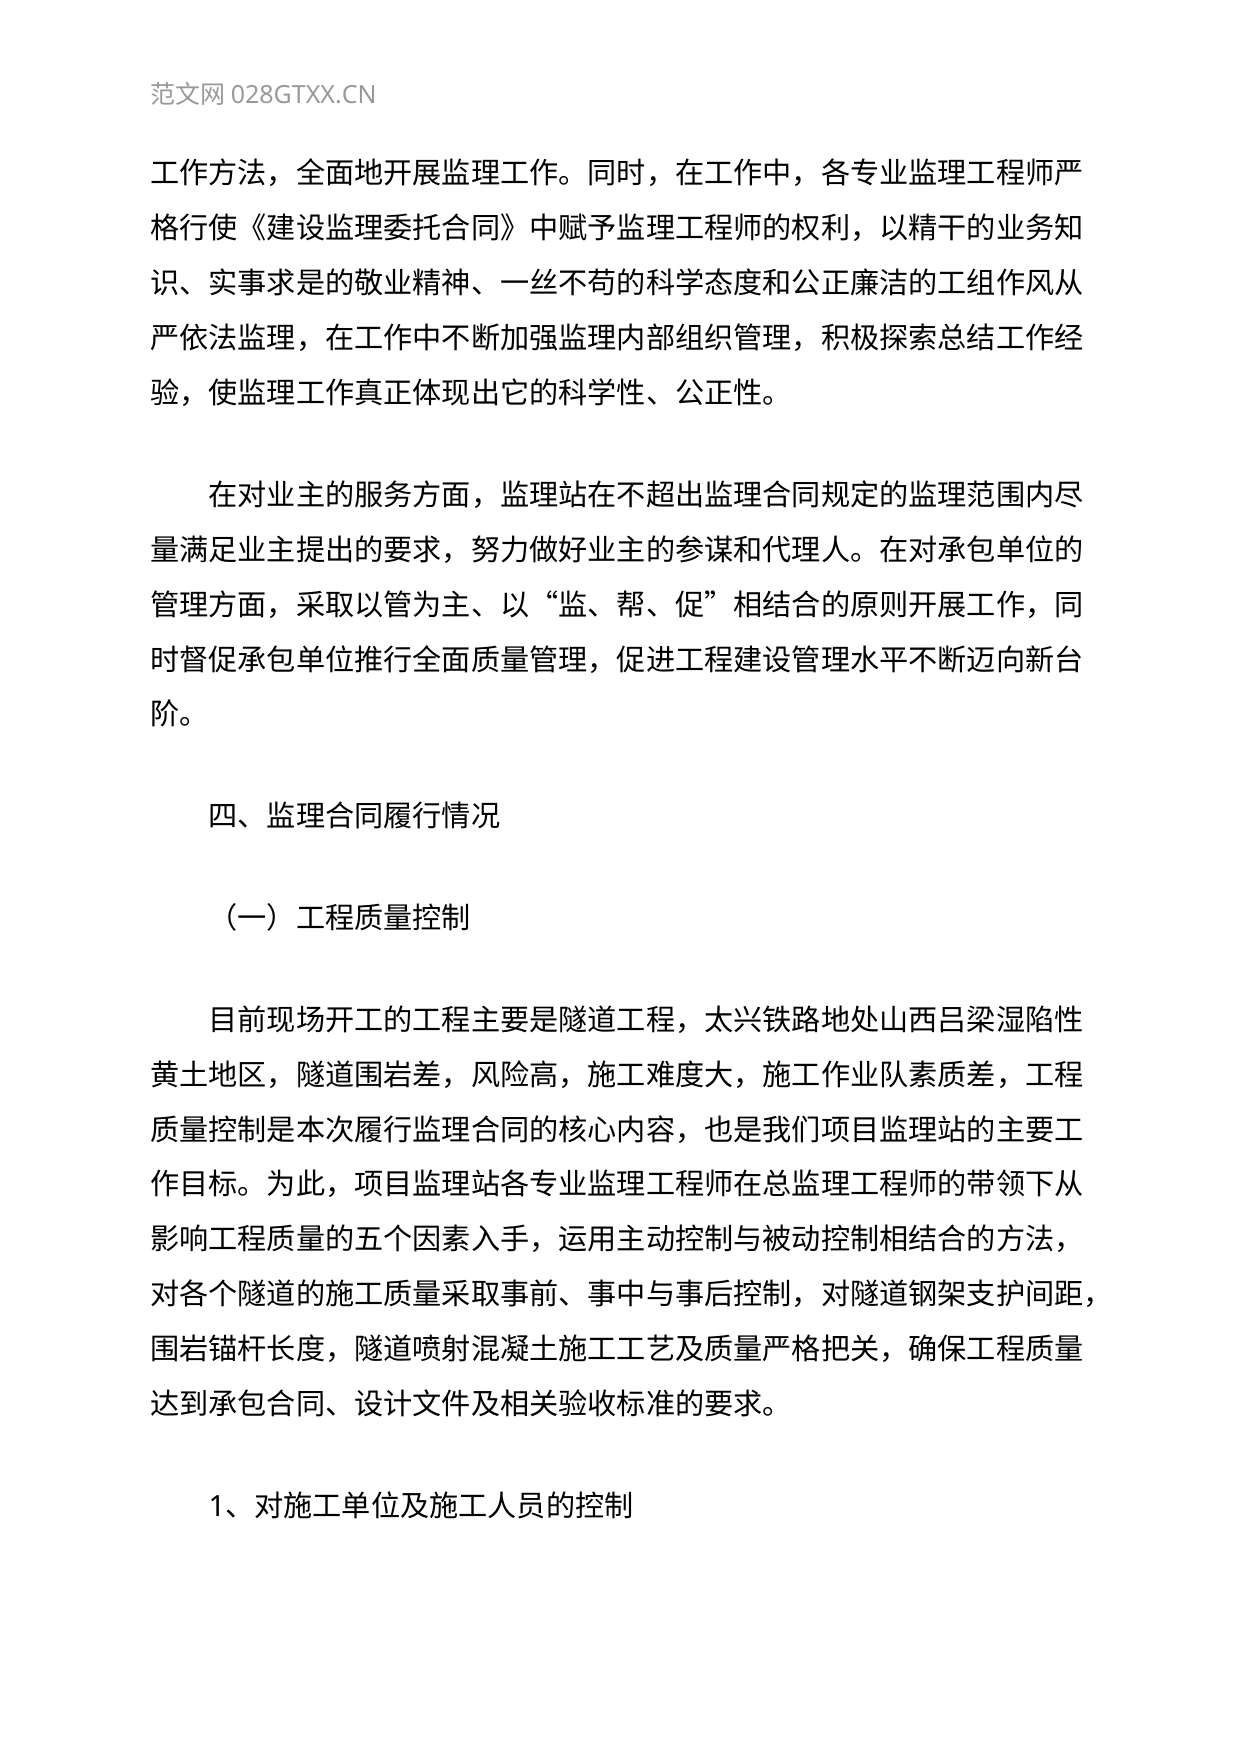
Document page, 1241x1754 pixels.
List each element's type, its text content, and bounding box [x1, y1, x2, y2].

text （一）工程质量控制 [150, 894, 1090, 937]
text 在对业主的服务方面，监理站在不超出监理合同规定的监理范围内尽量满足业主提出的要求，努力做好业主的参谋和代理人。在对承包单位的管理方面，采取以管为主、以“监、帮、促”相结合的原则开展工作，同时督促承包单位推行全面质量管理，促进工程建设管理水平不断迈向新台阶。 [150, 471, 1090, 733]
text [150, 150, 1090, 412]
text 1、对施工单位及施工人员的控制 [150, 1482, 1090, 1525]
text 四、监理合同履行情况 [150, 793, 1090, 835]
text 目前现场开工的工程主要是隧道工程，太兴铁路地处山西吕梁湿陷性黄土地区，隧道围岩差，风险高，施工难度大，施工作业队素质差，工程质量控制是本次履行监理合同的核心内容，也是我们项目监理站的主要工作目标。为此，项目监理站各专业监理工程师在总监理工程师的带领下从影响工程质量的五个因素入手，运用主动控制与被动控制相结合的方法，对各个隧道的施工质量采取事前、事中与事后控制，对隧道钢架支护间距，围岩锚杆长度，隧道喷射混凝土施工工艺及质量严格把关，确保工程质量达到承包合同、设计文件及相关验收标准的要求。 [150, 996, 1090, 1423]
